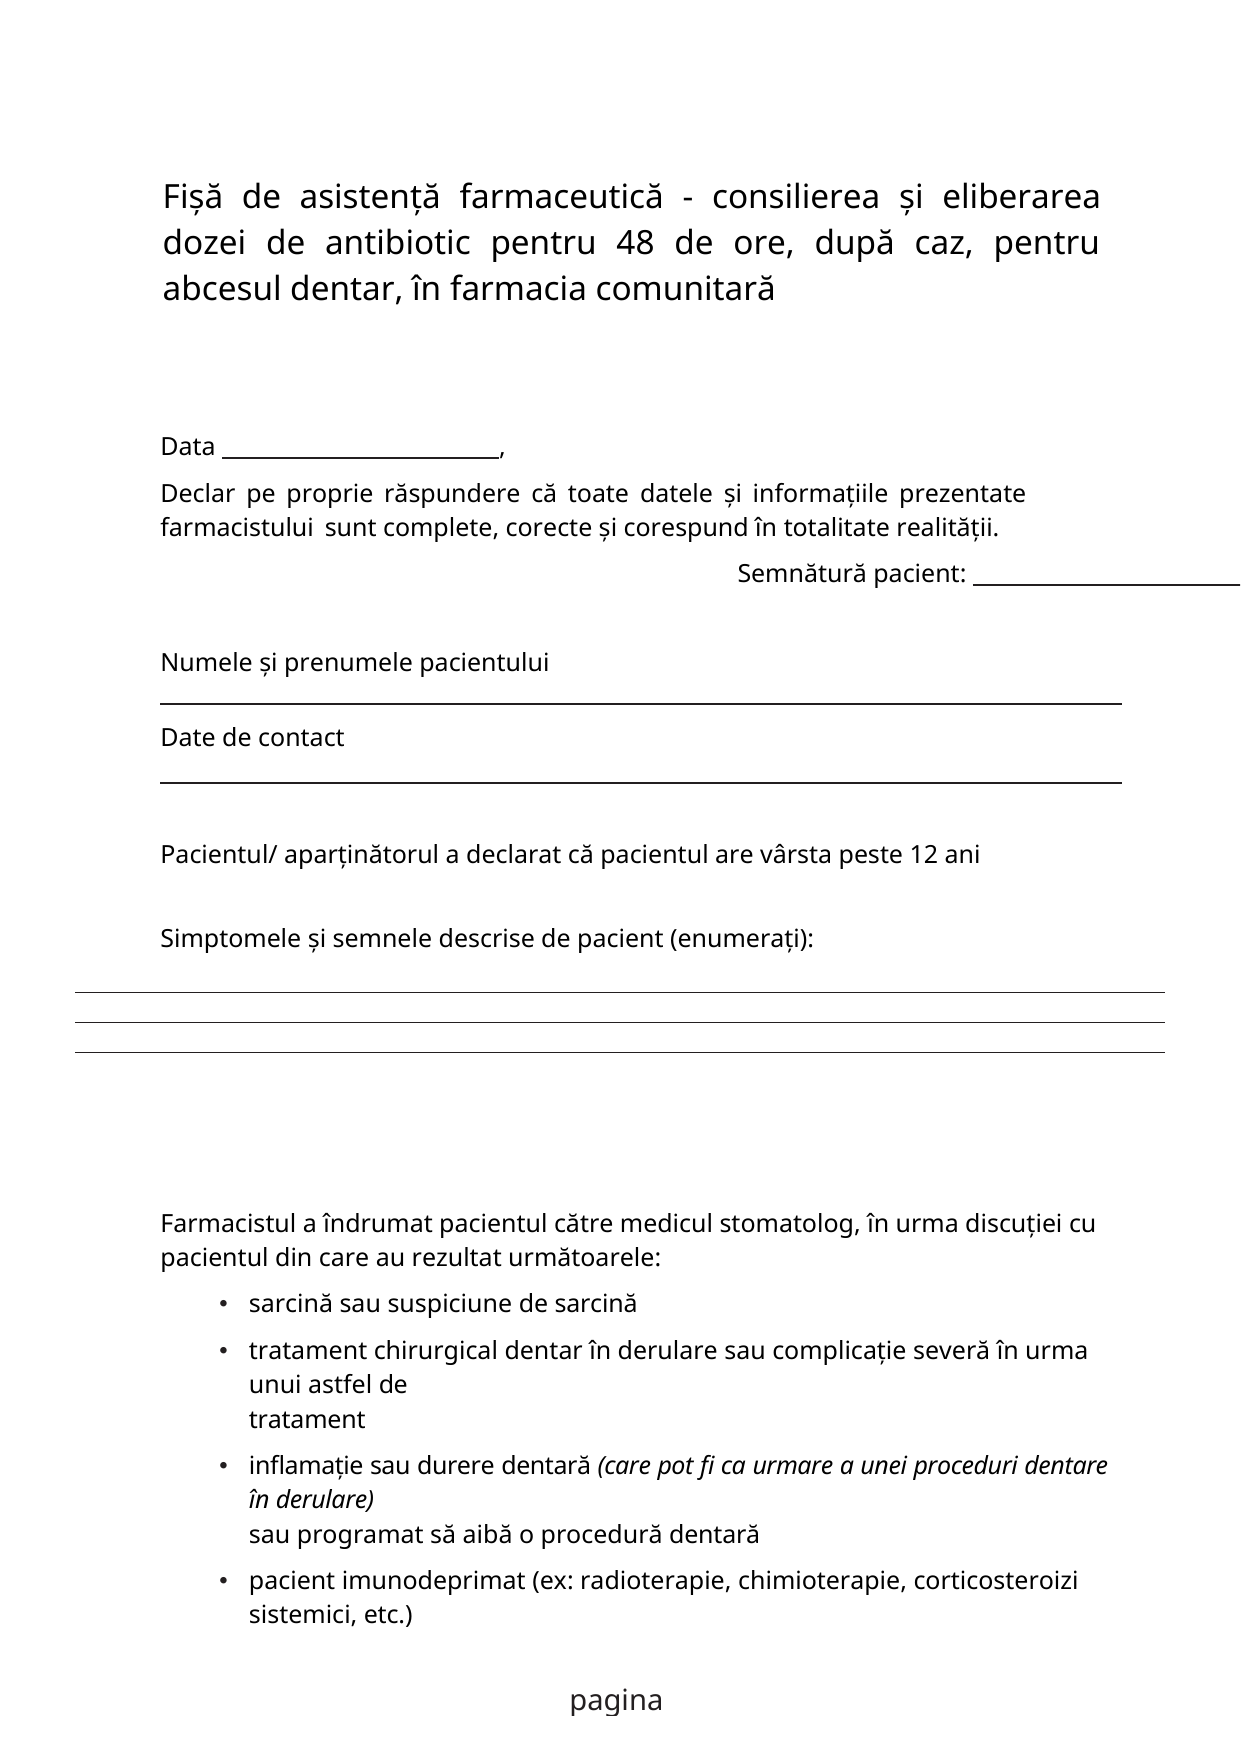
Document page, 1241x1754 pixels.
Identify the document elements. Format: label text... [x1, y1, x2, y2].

list sarcină sau suspiciune de sarcină [219, 1286, 1122, 1320]
text Semnătură pacient: [737, 556, 1122, 590]
text Data , [160, 429, 1122, 463]
subtitle Fișă de asistență farmaceutică - consilierea și eliberarea dozei de antibiotic pentru 48 de ore, după caz, pentru abcesul dentar, în farmacia comunitară [162, 173, 1101, 310]
list inflamație sau durere dentară (care pot fi ca urmare a unei proceduri dentare în derulare) [219, 1448, 1122, 1516]
subtitle Farmacistul a îndrumat pacientul către medicul stomatolog, în urma discuției cu pacientul din care au rezultat următoarele: [160, 1205, 1122, 1274]
text tratament [249, 1401, 1122, 1435]
subtitle Numele și prenumele pacientului [160, 644, 1122, 703]
text Date de contact [160, 719, 1122, 782]
list tratament chirurgical dentar în derulare sau complicație severă în urma unui astfel de [219, 1332, 1122, 1401]
text Declar pe proprie răspundere că toate datele și informațiile prezentate farmacistului sunt complete, corecte și corespund în totalitate realității. [160, 475, 1122, 544]
text Pacientul/ aparținătorul a declarat că pacientul are vârsta peste 12 ani  DA Simptomele și semnele descrise de pacient (enumerați): [160, 788, 982, 954]
list pacient imunodeprimat (ex: radioterapie, chimioterapie, corticosteroizi sistemici, etc.) [219, 1563, 1122, 1631]
text sau programat să aibă o procedură dentară [249, 1516, 1122, 1551]
